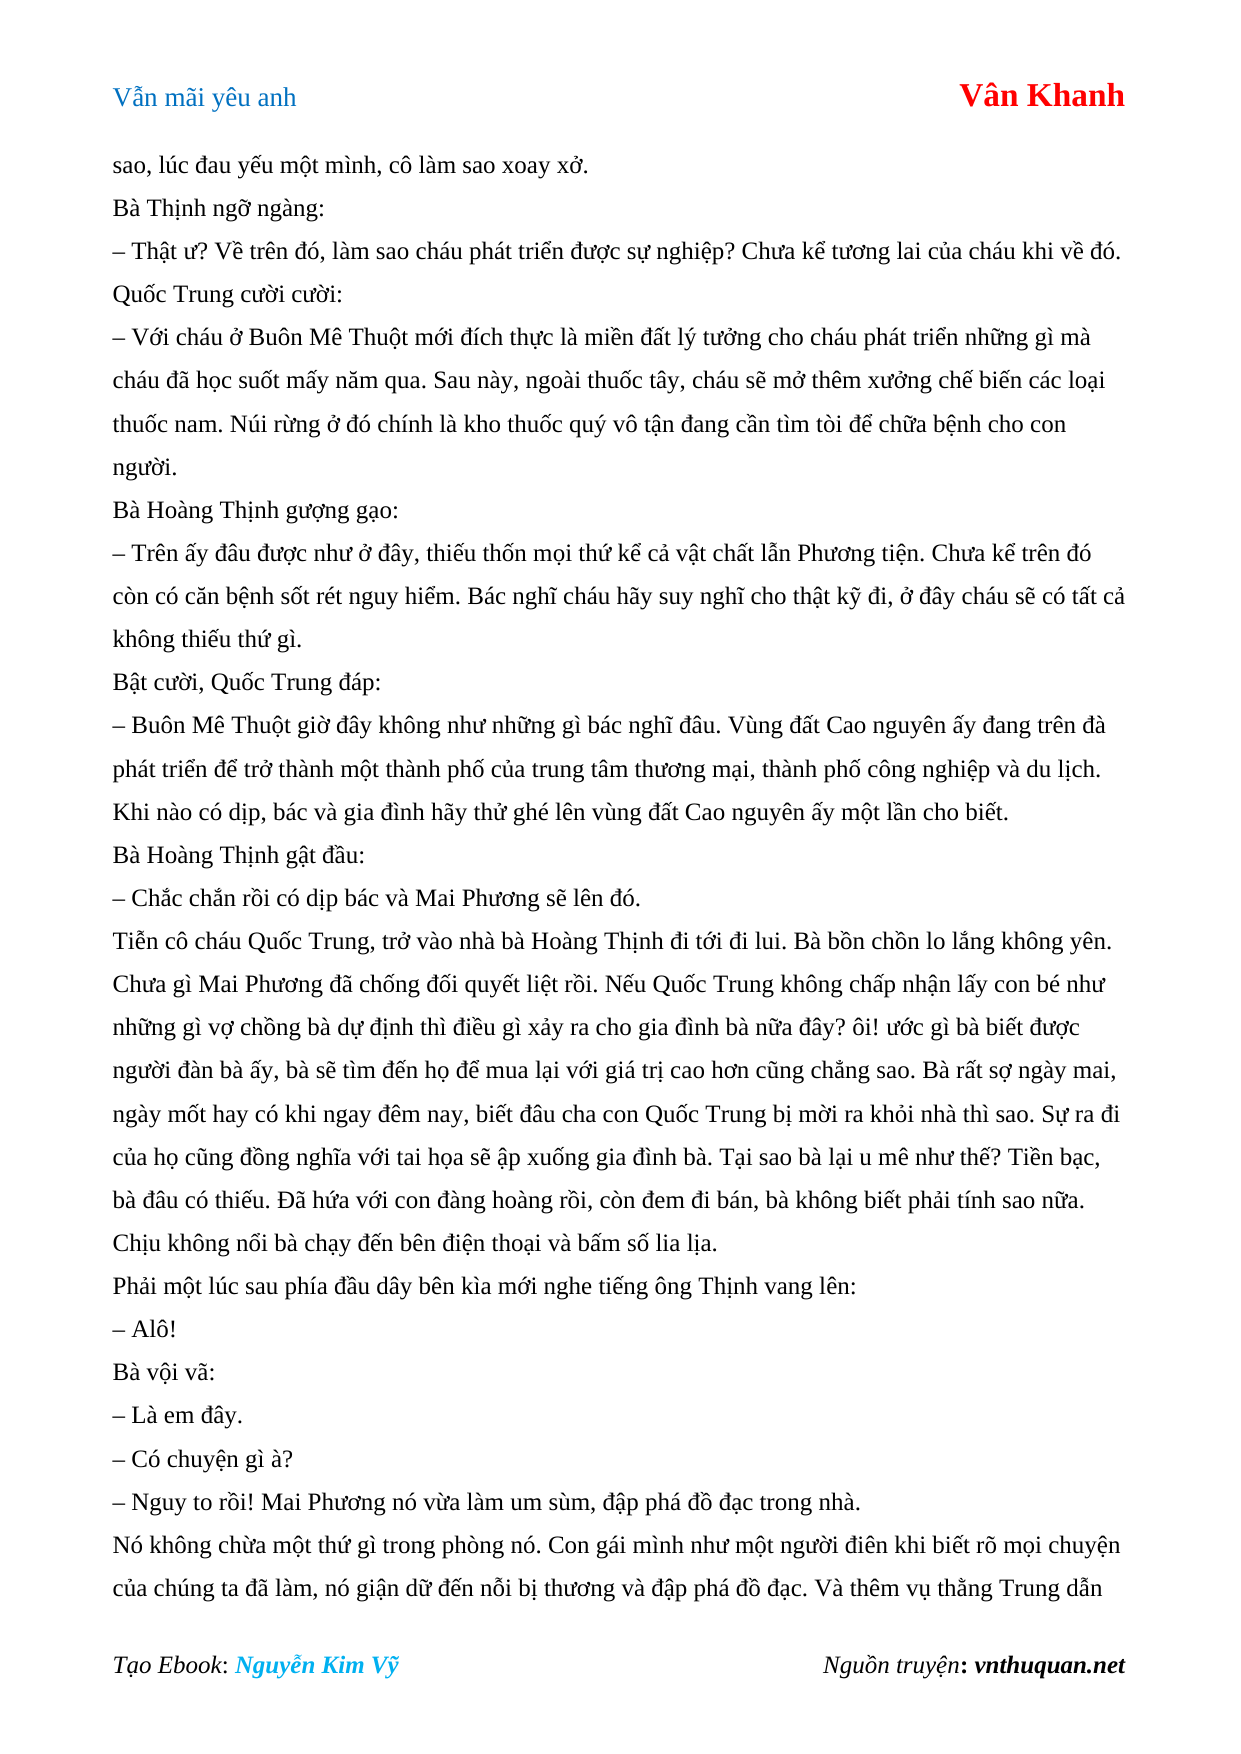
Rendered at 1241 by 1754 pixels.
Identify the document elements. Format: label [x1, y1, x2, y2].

text [112, 150, 1128, 1602]
